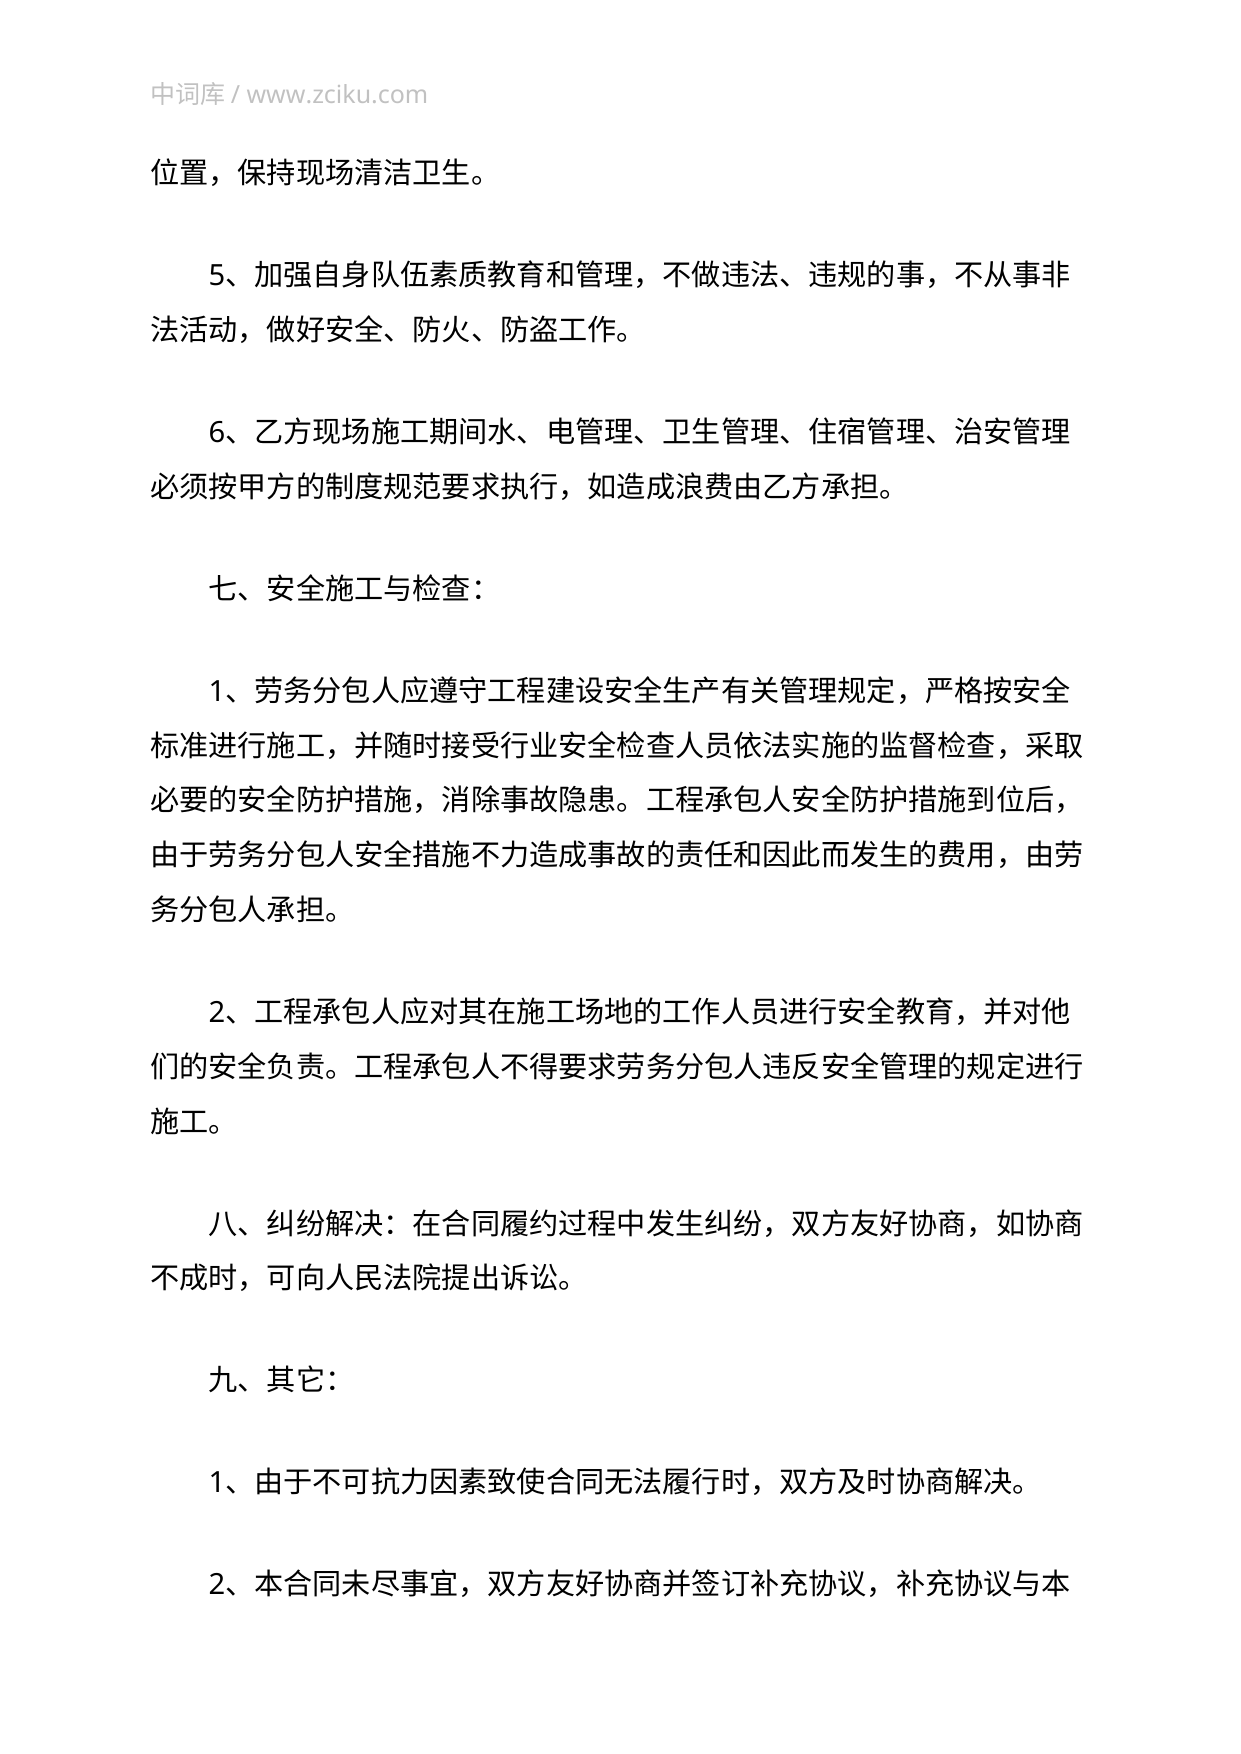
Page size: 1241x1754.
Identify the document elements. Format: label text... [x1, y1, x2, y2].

text 1、劳务分包人应遵守工程建设安全生产有关管理规定，严格按安全标准进行施工，并随时接受行业安全检查人员依法实施的监督检查，采取必要的安全防护措施，消除事故隐患。工程承包人安全防护措施到位后，由于劳务分包人安全措施不力造成事故的责任和因此而发生的费用，由劳务分包人承担。 [150, 667, 1090, 929]
text 2、工程承包人应对其在施工场地的工作人员进行安全教育，并对他们的安全负责。工程承包人不得要求劳务分包人违反安全管理的规定进行施工。 [150, 988, 1090, 1141]
text 八、纠纷解决：在合同履约过程中发生纠纷，双方友好协商，如协商不成时，可向人民法院提出诉讼。 [150, 1200, 1090, 1297]
text 6、乙方现场施工期间水、电管理、卫生管理、住宿管理、治安管理必须按甲方的制度规范要求执行，如造成浪费由乙方承担。 [150, 408, 1090, 506]
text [150, 150, 1090, 192]
text 七、安全施工与检查： [150, 565, 1090, 608]
text 1、由于不可抗力因素致使合同无法履行时，双方及时协商解决。 [150, 1459, 1090, 1501]
text 5、加强自身队伍素质教育和管理，不做违法、违规的事，不从事非法活动，做好安全、防火、防盗工作。 [150, 252, 1090, 349]
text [150, 1561, 1090, 1603]
text 九、其它： [150, 1357, 1090, 1399]
